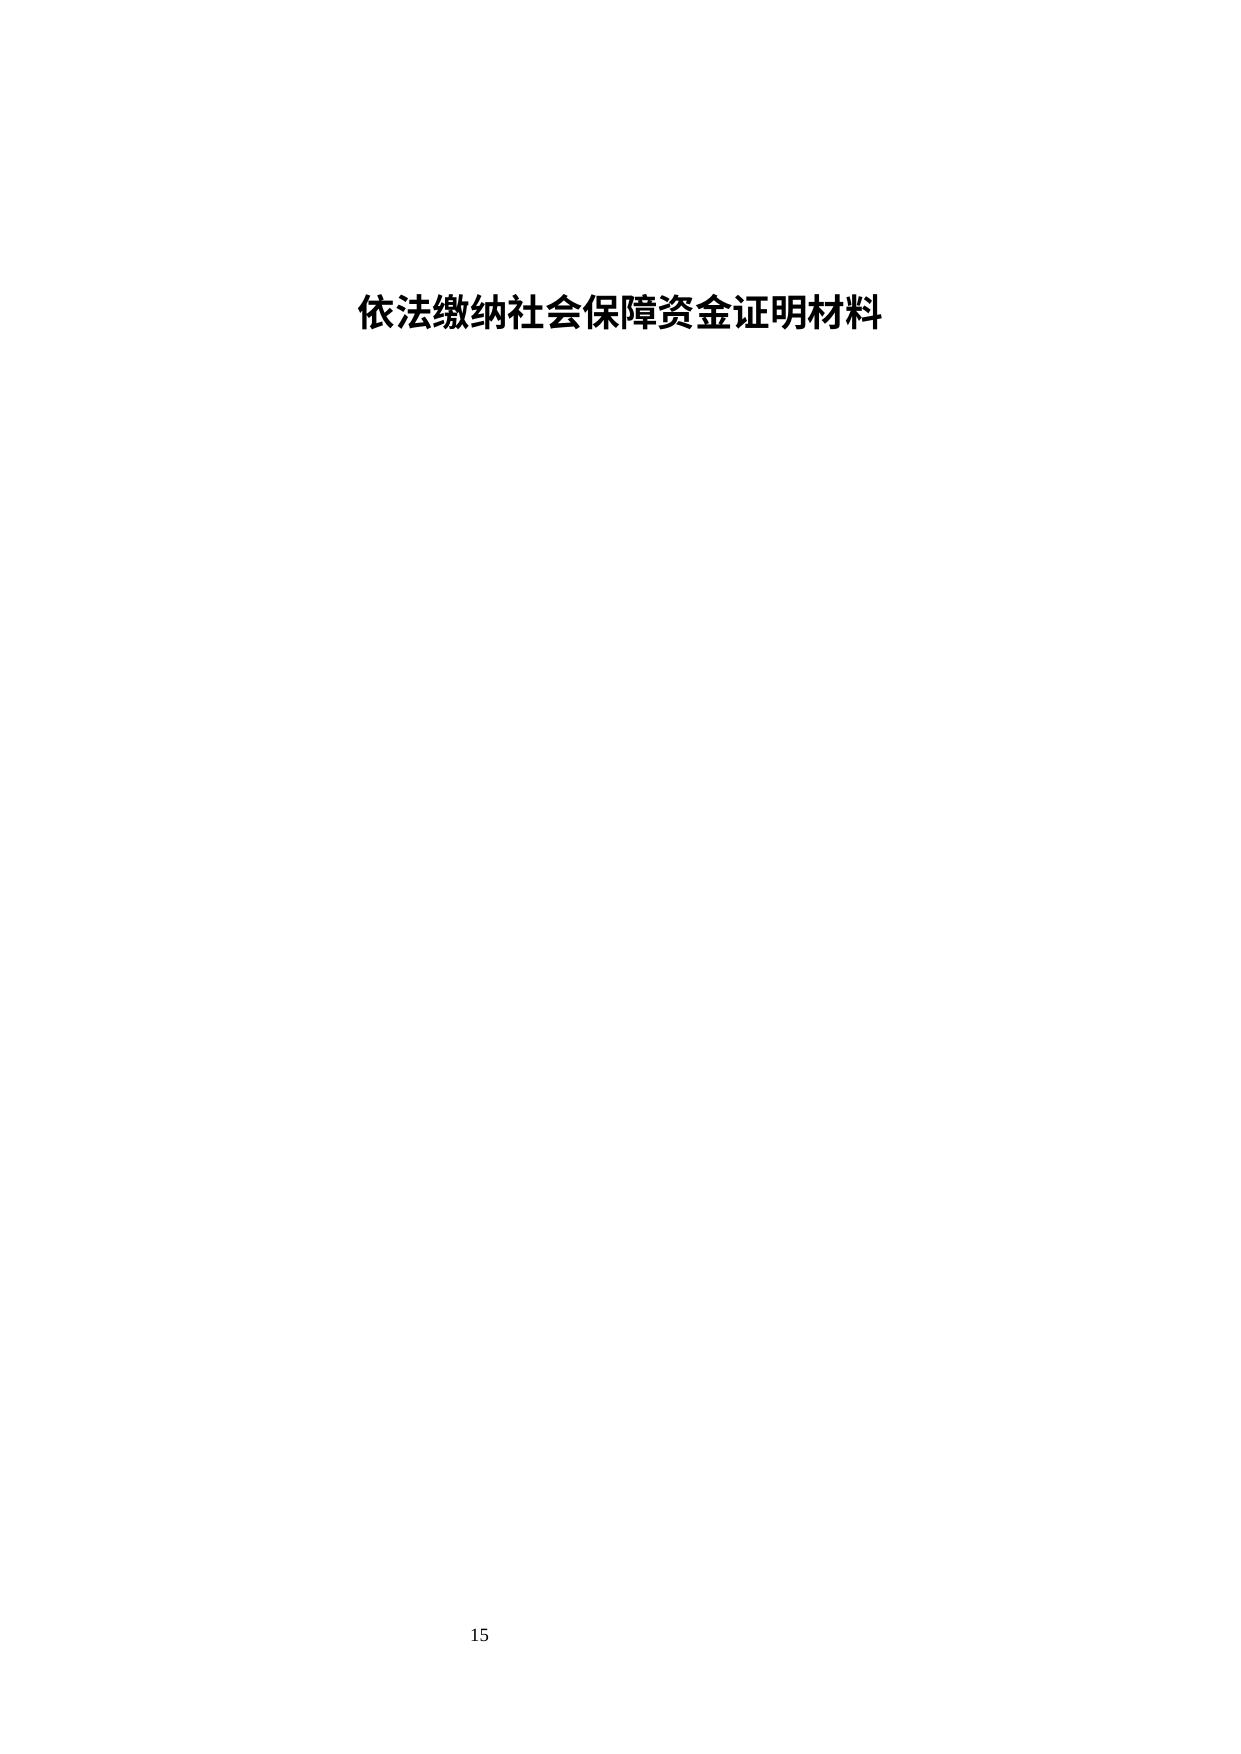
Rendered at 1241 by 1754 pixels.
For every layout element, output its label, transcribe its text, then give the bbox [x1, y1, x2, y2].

text 依法缴纳社会保障资金证明材料 [93, 297, 1147, 334]
